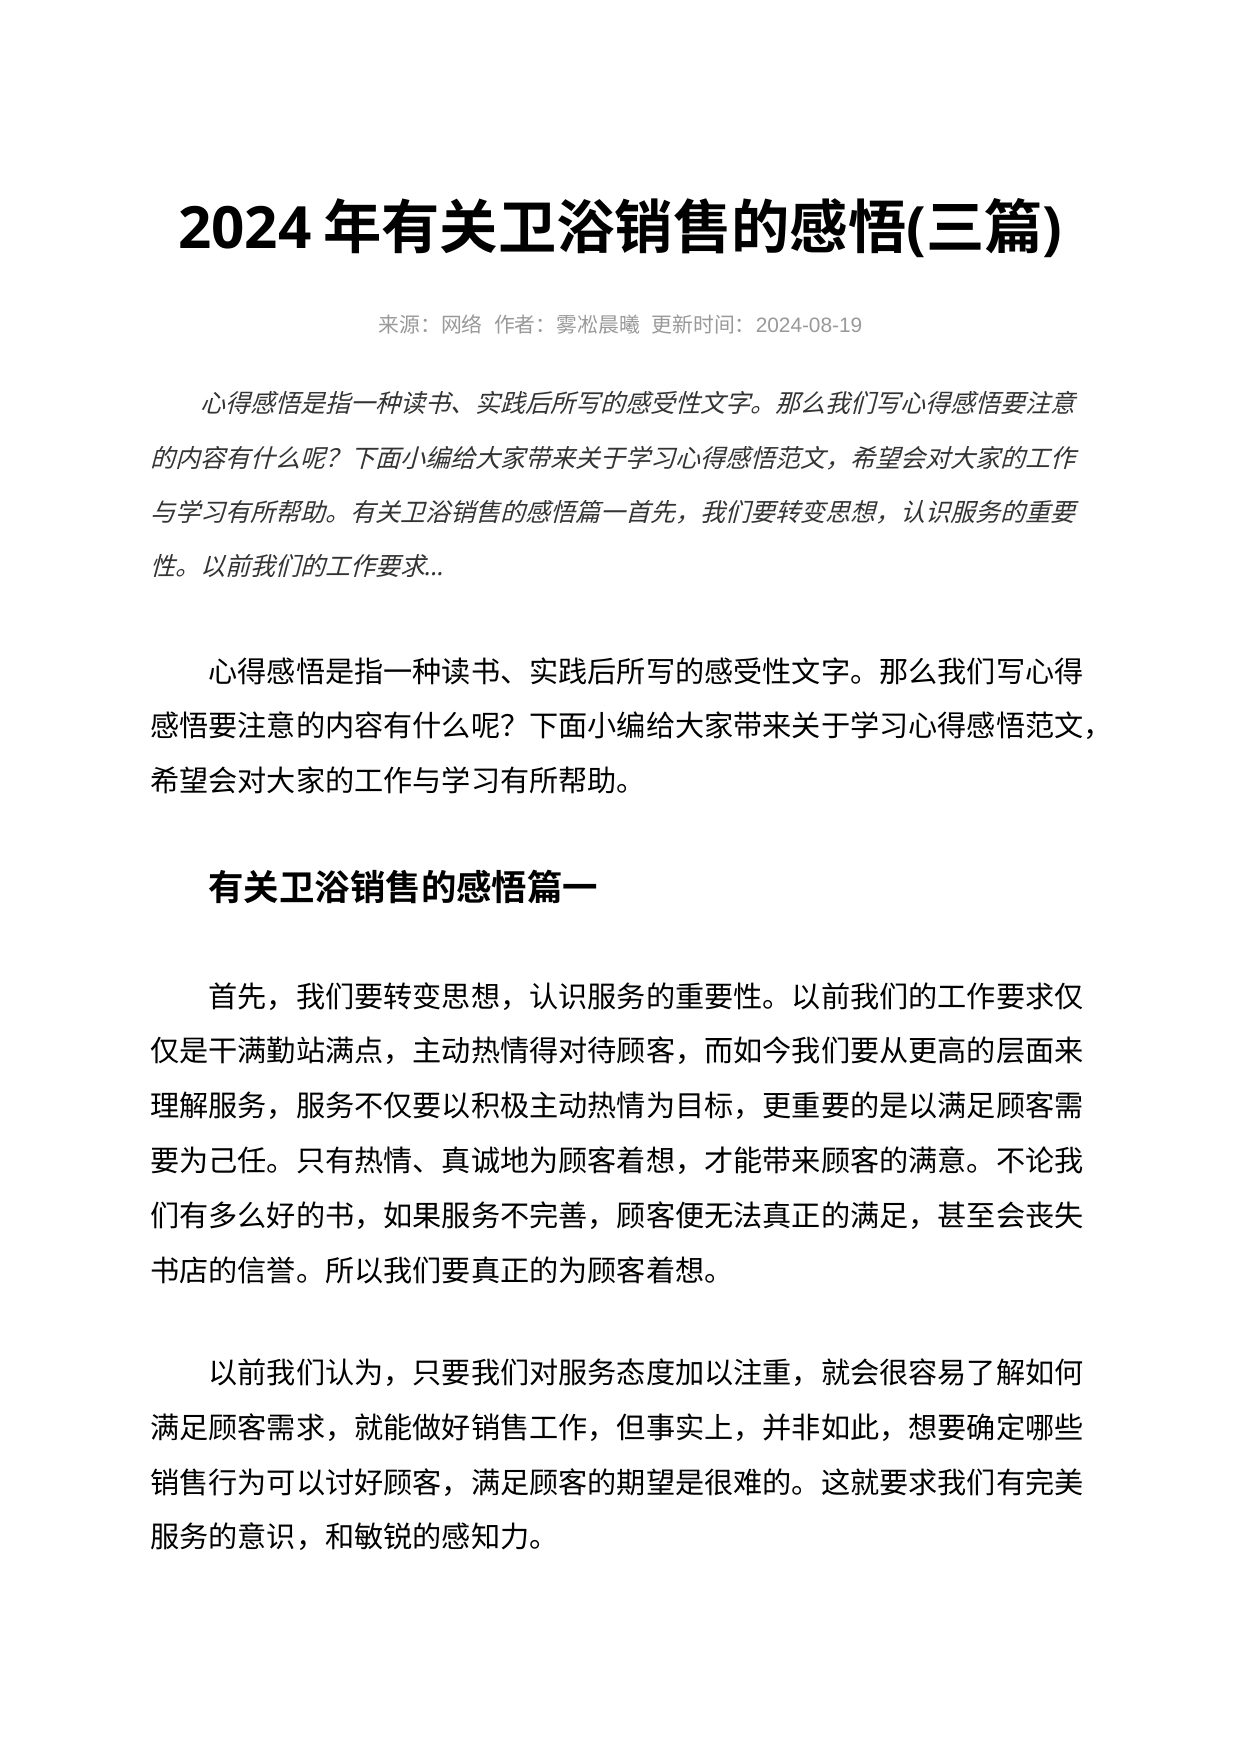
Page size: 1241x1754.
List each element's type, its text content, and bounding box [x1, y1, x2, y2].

text 有关卫浴销售的感悟篇一 [150, 860, 1090, 911]
text 心得感悟是指一种读书、实践后所写的感受性文字。那么我们写心得感悟要注意的内容有什么呢？下面小编给大家带来关于学习心得感悟范文，希望会对大家的工作与学习有所帮助。有关卫浴销售的感悟篇一首先，我们要转变思想，认识服务的重要性。以前我们的工作要求... [150, 384, 1090, 583]
text 首先，我们要转变思想，认识服务的重要性。以前我们的工作要求仅仅是干满勤站满点，主动热情得对待顾客，而如今我们要从更高的层面来理解服务，服务不仅要以积极主动热情为目标，更重要的是以满足顾客需要为己任。只有热情、真诚地为顾客着想，才能带来顾客的满意。不论我们有多么好的书，如果服务不完善，顾客便无法真正的满足，甚至会丧失书店的信誉。所以我们要真正的为顾客着想。 [150, 973, 1090, 1290]
text 来源：网络 作者：雾凇晨曦 更新时间：2024-08-19 [150, 313, 1090, 337]
text 心得感悟是指一种读书、实践后所写的感受性文字。那么我们写心得感悟要注意的内容有什么呢？下面小编给大家带来关于学习心得感悟范文，希望会对大家的工作与学习有所帮助。 [150, 648, 1090, 800]
text 以前我们认为，只要我们对服务态度加以注重，就会很容易了解如何满足顾客需求，就能做好销售工作，但事实上，并非如此，想要确定哪些销售行为可以讨好顾客，满足顾客的期望是很难的。这就要求我们有完美服务的意识，和敏锐的感知力。 [150, 1349, 1090, 1556]
subtitle 2024年有关卫浴销售的感悟(三篇) [150, 181, 1090, 266]
